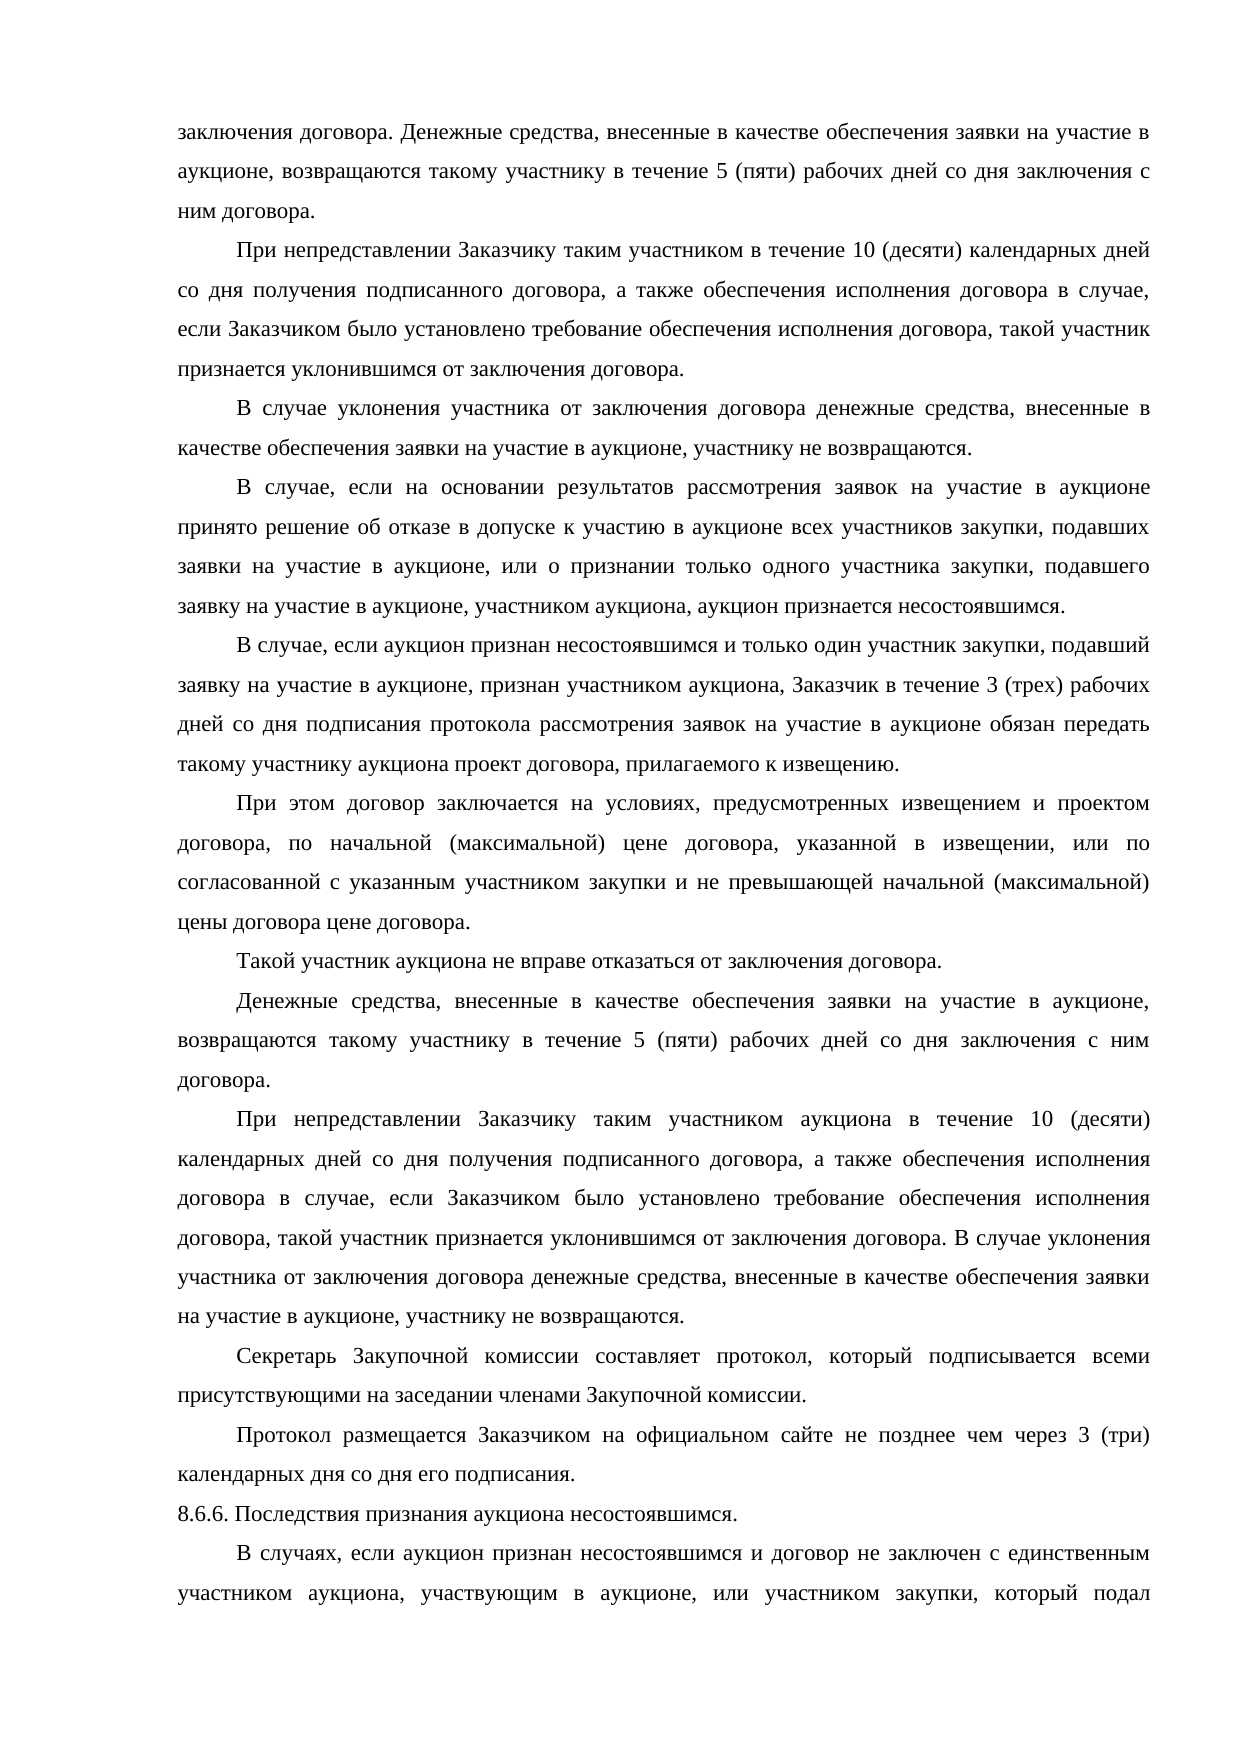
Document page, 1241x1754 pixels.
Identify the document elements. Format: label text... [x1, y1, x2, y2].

text В случае уклонения участника от заключения договора денежные средства, внесенные в качестве обеспечения заявки на участие в аукционе, участнику не возвращаются. [177, 394, 1152, 460]
text 8.6.6. Последствия признания аукциона несостоявшимся. [177, 1500, 1152, 1526]
text Такой участник аукциона не вправе отказаться от заключения договора. [177, 947, 1152, 973]
text В случае, если на основании результатов рассмотрения заявок на участие в аукционе принято решение об отказе в допуске к участию в аукционе всех участников закупки, подавших заявки на участие в аукционе, или о признании только одного участника закупки, подавшего заявку на участие в аукционе, участником аукциона, аукцион признается несостоявшимся. [177, 473, 1152, 618]
text В случае, если аукцион признан несостоявшимся и только один участник закупки, подавший заявку на участие в аукционе, признан участником аукциона, Заказчик в течение 3 (трех) рабочих дней со дня подписания протокола рассмотрения заявок на участие в аукционе обязан передать такому участнику аукциона проект договора, прилагаемого к извещению. [177, 631, 1152, 776]
text Протокол размещается Заказчиком на официальном сайте не позднее чем через 3 (три) календарных дня со дня его подписания. [177, 1421, 1152, 1487]
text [177, 1539, 1152, 1605]
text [177, 118, 1152, 223]
text Денежные средства, внесенные в качестве обеспечения заявки на участие в аукционе, возвращаются такому участнику в течение 5 (пяти) рабочих дней со дня заключения с ним договора. [177, 987, 1152, 1092]
text При непредставлении Заказчику таким участником в течение 10 (десяти) календарных дней со дня получения подписанного договора, а также обеспечения исполнения договора в случае, если Заказчиком было установлено требование обеспечения исполнения договора, такой участник признается уклонившимся от заключения договора. [177, 237, 1152, 381]
text Секретарь Закупочной комиссии составляет протокол, который подписывается всеми присутствующими на заседании членами Закупочной комиссии. [177, 1342, 1152, 1408]
text При непредставлении Заказчику таким участником аукциона в течение 10 (десяти) календарных дней со дня получения подписанного договора, а также обеспечения исполнения договора в случае, если Заказчиком было установлено требование обеспечения исполнения договора, такой участник признается уклонившимся от заключения договора. В случае уклонения участника от заключения договора денежные средства, внесенные в качестве обеспечения заявки на участие в аукционе, участнику не возвращаются. [177, 1105, 1152, 1329]
text При этом договор заключается на условиях, предусмотренных извещением и проектом договора, по начальной (максимальной) цене договора, указанной в извещении, или по согласованной с указанным участником закупки и не превышающей начальной (максимальной) цены договора цене договора. [177, 789, 1152, 934]
